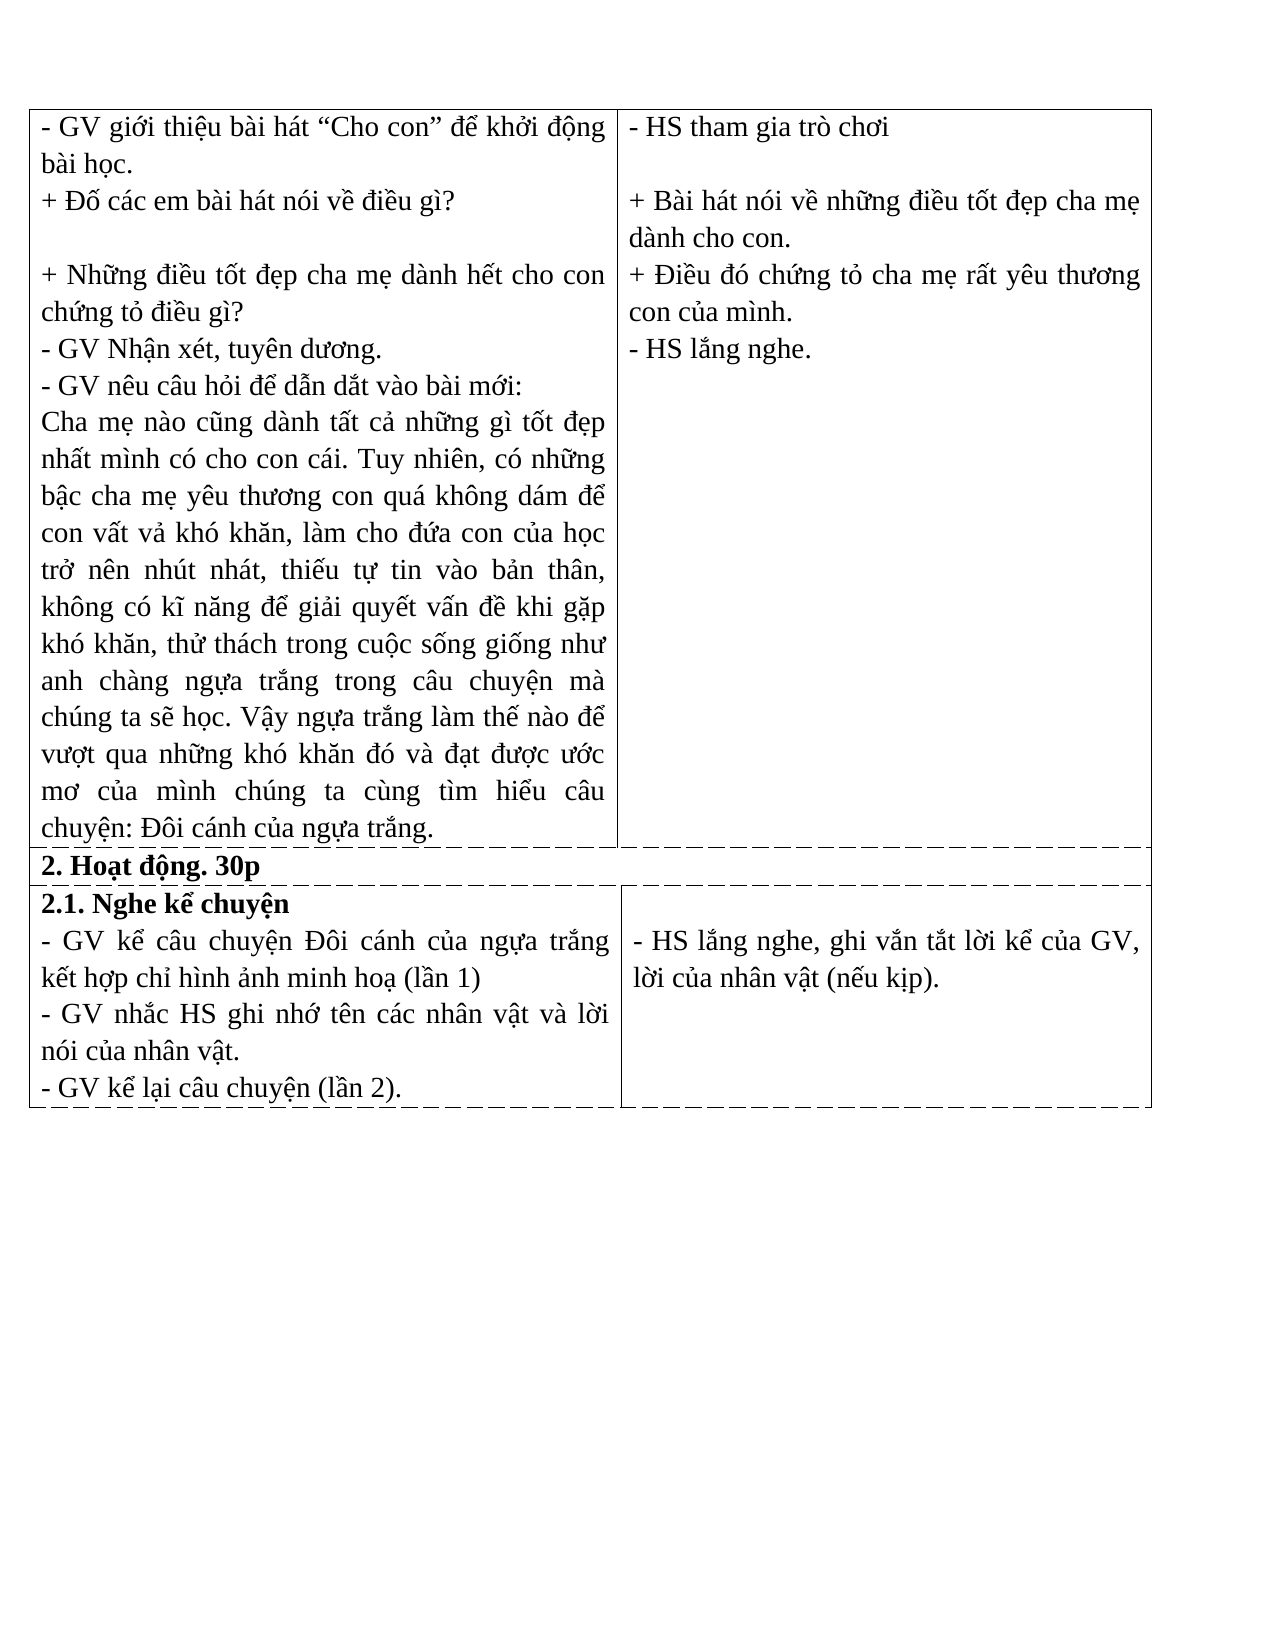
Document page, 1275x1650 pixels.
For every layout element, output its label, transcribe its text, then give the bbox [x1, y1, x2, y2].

table_cell - HS lắng nghe, ghi vắn tắt lời kể của GV, lời của nhân vật (nếu kịp). [622, 885, 1151, 1107]
table_cell 2. Hoạt động. 30p [30, 847, 1151, 885]
table_cell - HS tham gia trò chơi + Bài hát nói về những điều tốt đẹp cha mẹ dành cho con. + Điều đó chứng tỏ cha mẹ rất yêu thương con của mình. - HS lắng nghe. [618, 110, 1151, 847]
table_cell - GV giới thiệu bài hát “Cho con” để khởi động bài học. + Đố các em bài hát nói về điều gì? + Những điều tốt đẹp cha mẹ dành hết cho con chứng tỏ điều gì? - GV Nhận xét, tuyên dương. - GV nêu câu hỏi để dẫn dắt vào bài mới: Cha mẹ nào cũng dành tất cả những gì tốt đẹp nhất mình có cho con cái. Tuy nhiên, có những bậc cha mẹ yêu thương con quá không dám để con vất vả khó khăn, làm cho đứa con của học trở nên nhút nhát, thiếu tự tin vào bản thân, không có kĩ năng để giải quyết vấn đề khi gặp khó khăn, thử thách trong cuộc sống giống như anh chàng ngựa trắng trong câu chuyện mà chúng ta sẽ học. Vậy ngựa trắng làm thế nào để vượt qua những khó khăn đó và đạt được ước mơ của mình chúng ta cùng tìm hiểu câu chuyện: Đôi cánh của ngựa trắng. [30, 110, 617, 847]
table_cell 2.1. Nghe kể chuyện - GV kể câu chuyện Đôi cánh của ngựa trắng kết hợp chỉ hình ảnh minh hoạ (lần 1) - GV nhắc HS ghi nhớ tên các nhân vật và lời nói của nhân vật. - GV kể lại câu chuyện (lần 2). [30, 885, 621, 1107]
